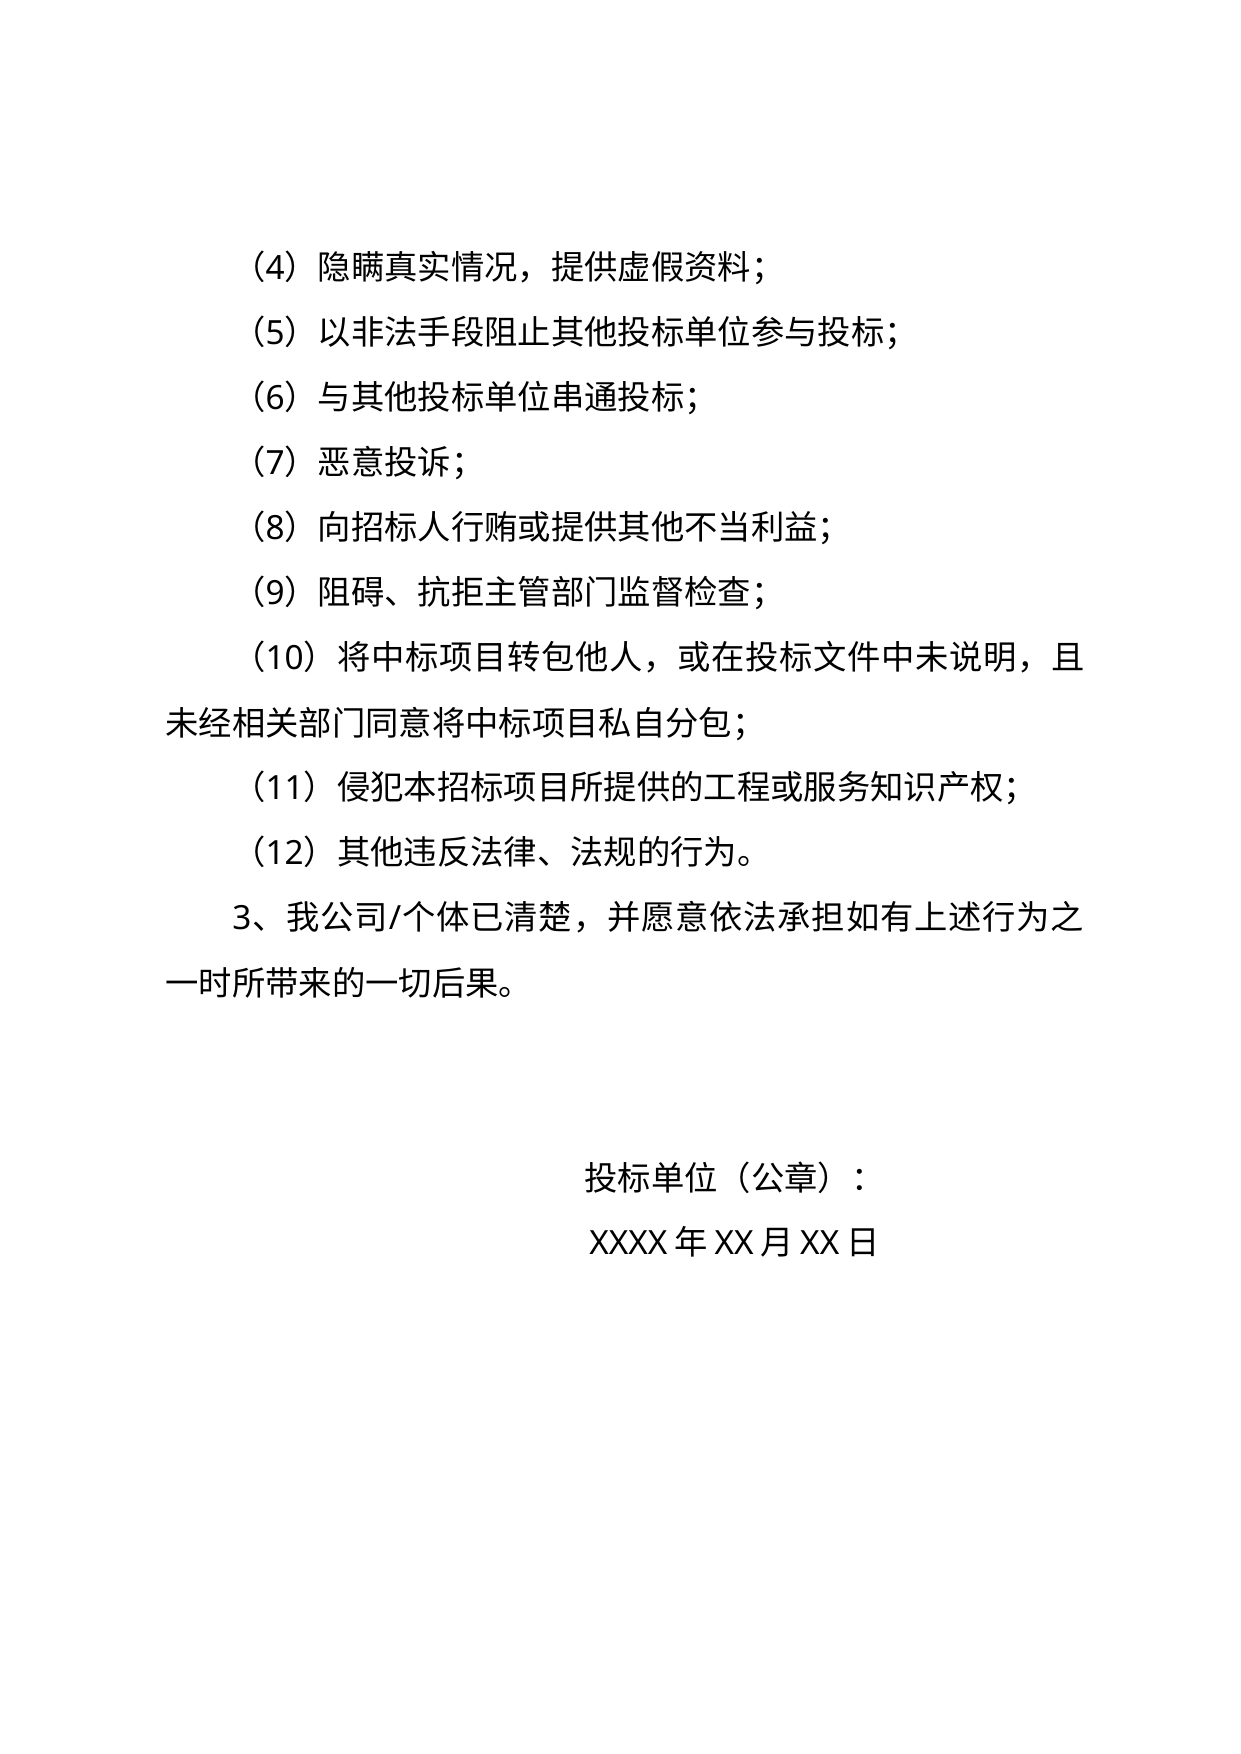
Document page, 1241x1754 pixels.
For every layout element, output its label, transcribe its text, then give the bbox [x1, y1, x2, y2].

list 其他违反法律、法规的行为。 [165, 818, 1087, 883]
list 向招标人行贿或提供其他不当利益； [165, 493, 1087, 558]
list 恶意投诉； [165, 428, 1087, 493]
text 3、我公司/个体已清楚，并愿意依法承担如有上述行为之一时所带来的一切后果。 [165, 883, 1087, 1013]
list 与其他投标单位串通投标； [165, 363, 1087, 428]
list 将中标项目转包他人，或在投标文件中未说明，且未经相关部门同意将中标项目私自分包； [165, 623, 1087, 753]
list 侵犯本招标项目所提供的工程或服务知识产权； [165, 753, 1087, 818]
list 阻碍、抗拒主管部门监督检查； [165, 558, 1087, 623]
list 以非法手段阻止其他投标单位参与投标； [165, 298, 1087, 363]
text XXXX年XX月XX日 [165, 1208, 1087, 1273]
list 隐瞒真实情况，提供虚假资料； [165, 233, 1087, 298]
text 投标单位（公章）： [165, 1143, 1087, 1208]
